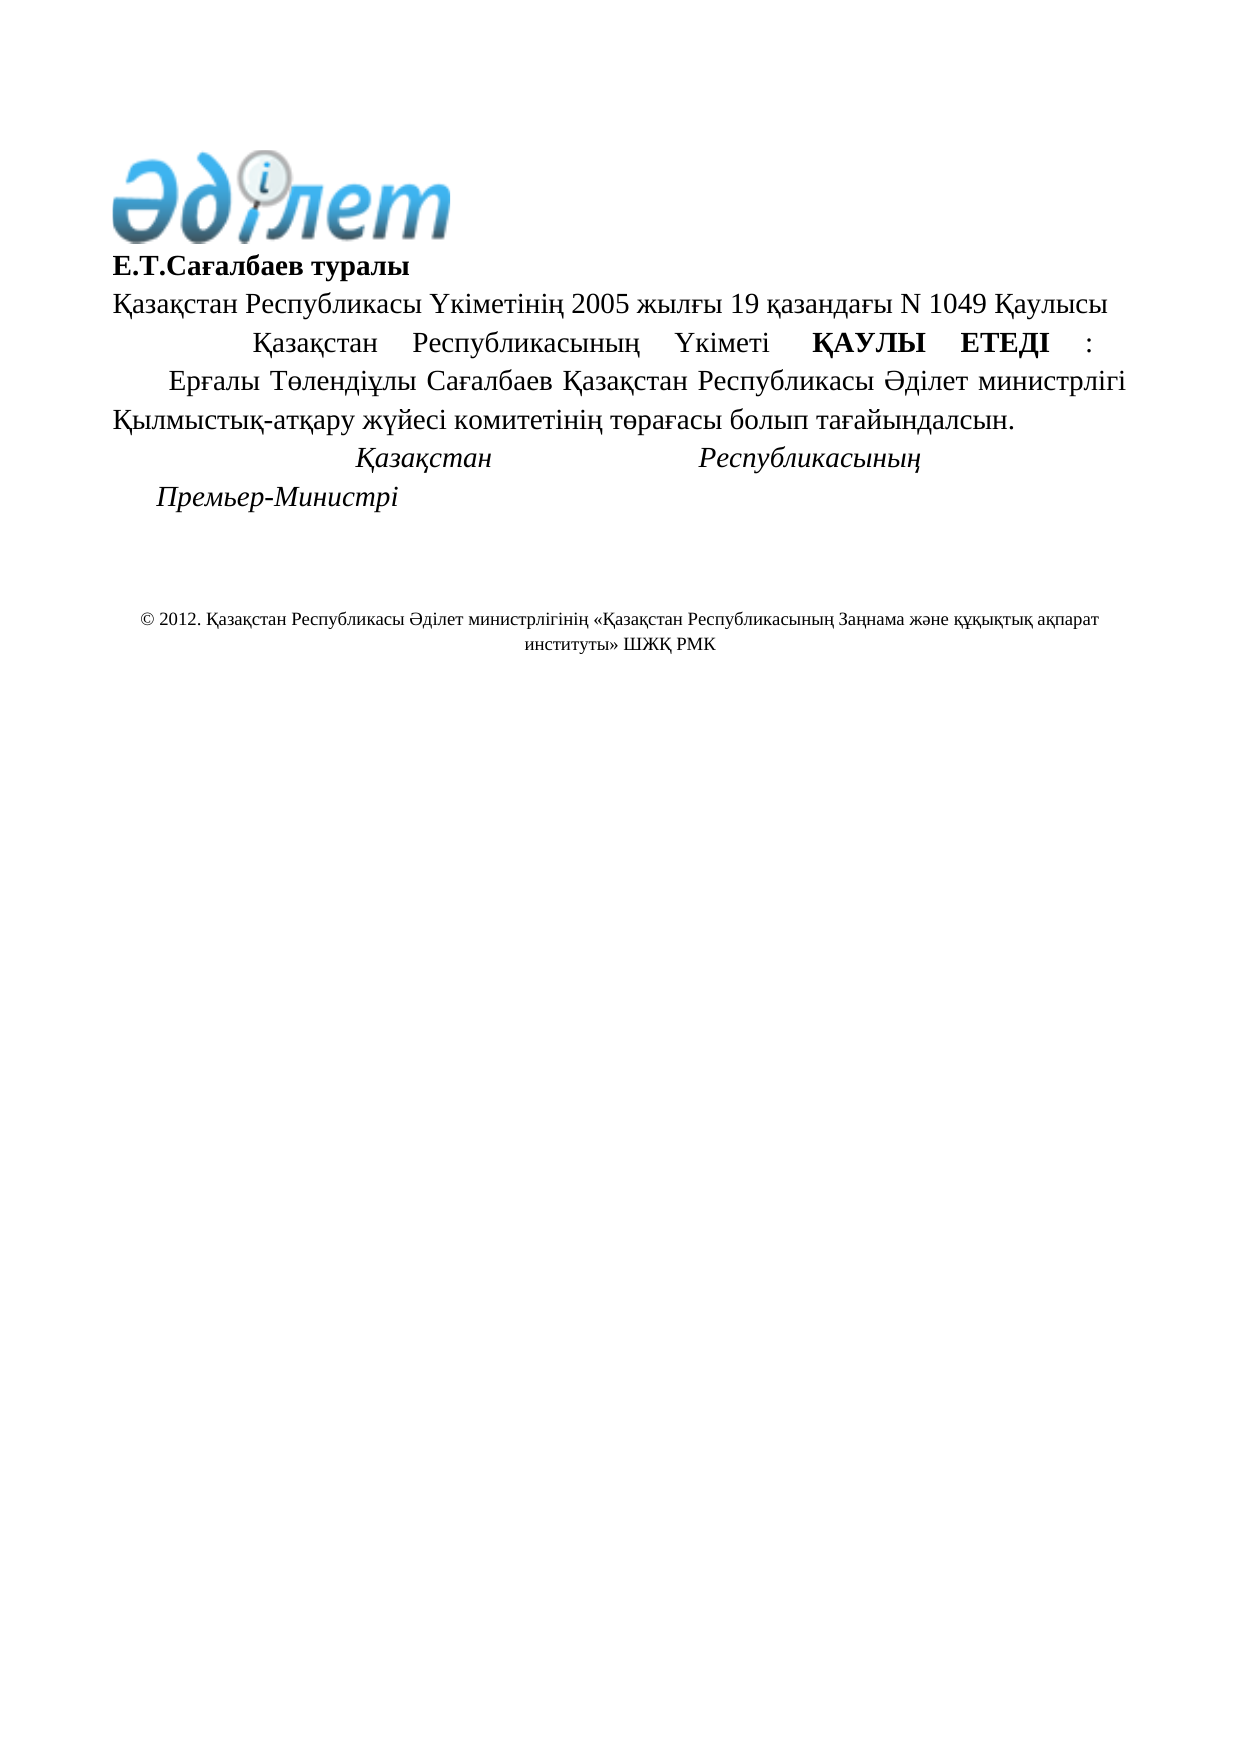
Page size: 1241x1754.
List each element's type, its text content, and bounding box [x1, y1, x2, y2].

text © 2012. Қазақстан Республикасы Әділет министрлігінің «Қазақстан Республикасының Заңнама және құқықтық ақпарат институты» ШЖҚ РМК [112, 608, 1128, 654]
text Қазақстан Республикасының Премьер-Министрі [112, 440, 1128, 512]
picture [112, 150, 451, 244]
text Қазақстан Республикасы Үкіметінің 2005 жылғы 19 қазандағы N 1049 Қаулысы [112, 286, 1128, 320]
text Е.Т.Сағалбаев туралы [112, 248, 1128, 281]
text Қазақстан Республикасының Үкіметі ҚАУЛЫ ЕТЕДІ : Ерғалы Төлендіұлы Сағалбаев Қазақстан Республикасы Әділет министрлігі Қылмыстық-атқару жүйесі комитетінің төрағасы болып тағайындалсын. [112, 325, 1128, 435]
